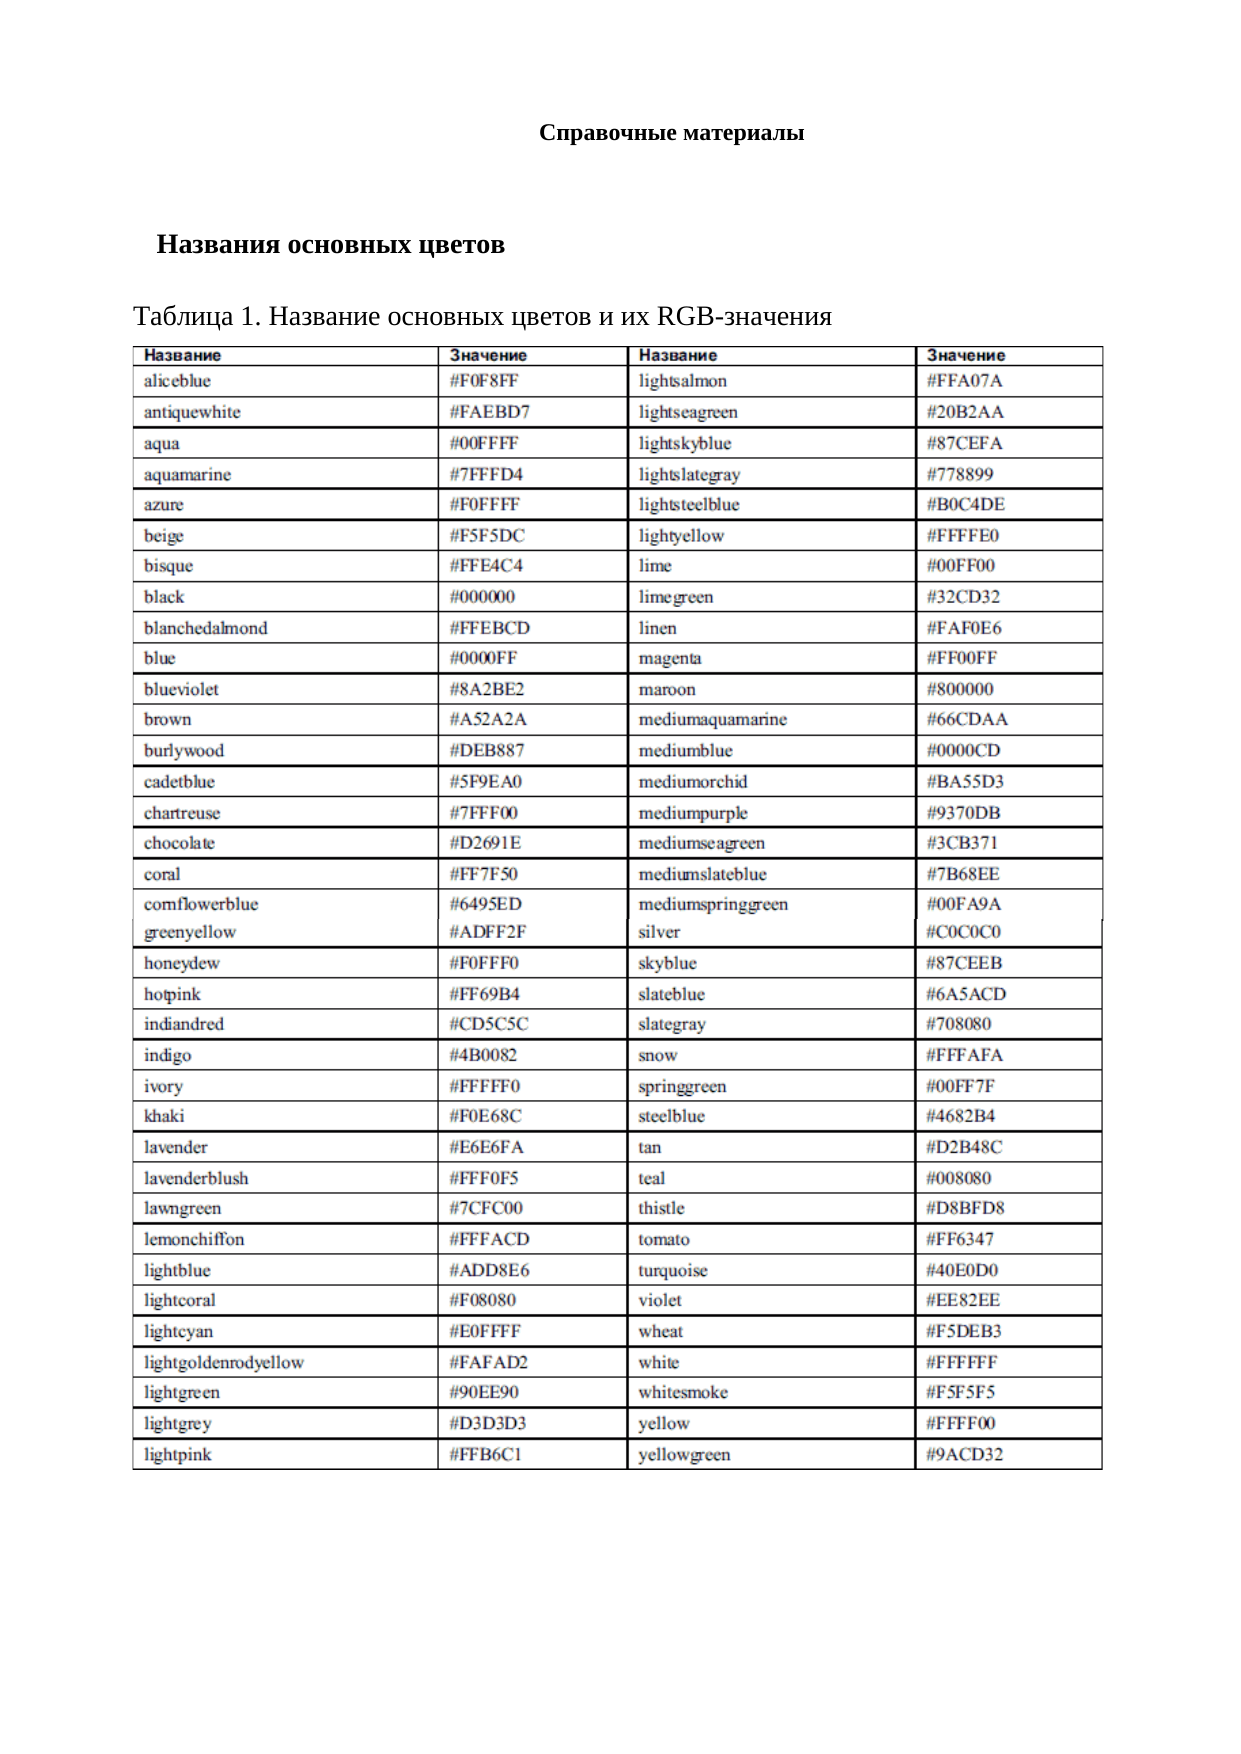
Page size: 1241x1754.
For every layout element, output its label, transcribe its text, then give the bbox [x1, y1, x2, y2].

picture [132, 346, 1104, 1470]
text Справочные материалы [133, 118, 1152, 146]
text Таблица 1. Название основных цветов и их RGB-значения [133, 289, 1152, 331]
text Названия основных цветов [133, 217, 1152, 260]
